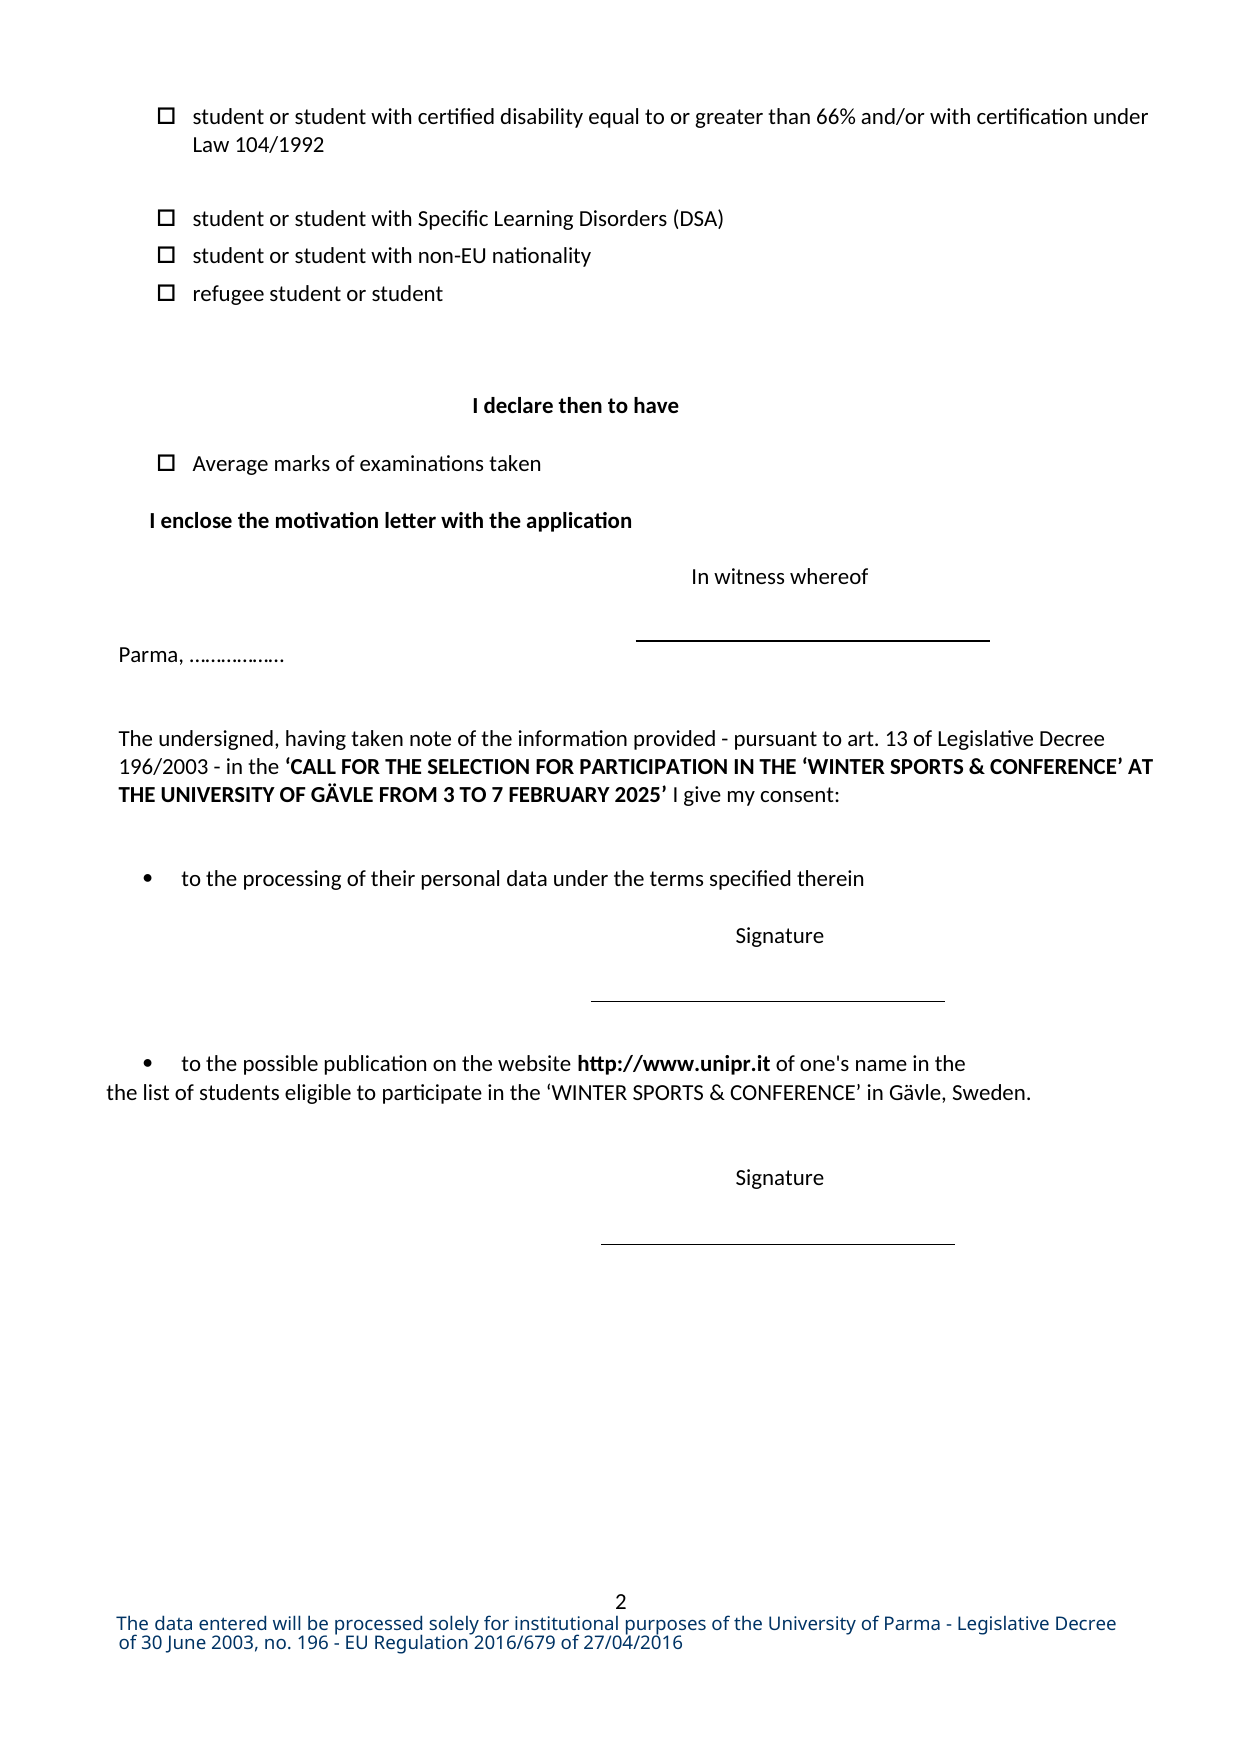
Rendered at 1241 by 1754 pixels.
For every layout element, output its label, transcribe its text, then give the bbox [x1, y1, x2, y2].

list to the processing of their personal data under the terms specified therein [144, 864, 1163, 892]
text Signature [467, 1163, 1092, 1191]
list student or student with Specific Learning Disorders (DSA) [156, 204, 1163, 232]
subtitle I declare then to have [472, 391, 1163, 419]
text Parma, ……………… [118, 636, 1163, 668]
list refugee student or student [156, 279, 1163, 307]
list Average marks of examinations taken [156, 449, 1163, 477]
text Signature [467, 921, 1092, 949]
list student or student with non-EU nationality [156, 242, 1163, 270]
text In witness whereof [467, 562, 1092, 590]
list to the possible publication on the website http://www.unipr.it of one's name in the [144, 1049, 1163, 1077]
text The undersigned, having taken note of the information provided - pursuant to art. 13 of Legislative Decree 196/2003 - in the ‘CALL FOR THE SELECTION FOR PARTICIPATION IN THE ‘WINTER SPORTS & CONFERENCE’ AT THE UNIVERSITY OF GÄVLE FROM 3 TO 7 FEBRUARY 2025’ I give my consent: [118, 724, 1163, 808]
text the list of students eligible to participate in the ‘WINTER SPORTS & CONFERENCE’ in Gävle, Sweden. [106, 1078, 1163, 1106]
text I enclose the motivation letter with the application [149, 506, 1092, 534]
list student or student with certified disability equal to or greater than 66% and/or with certification under Law 104/1992 [156, 102, 1163, 158]
